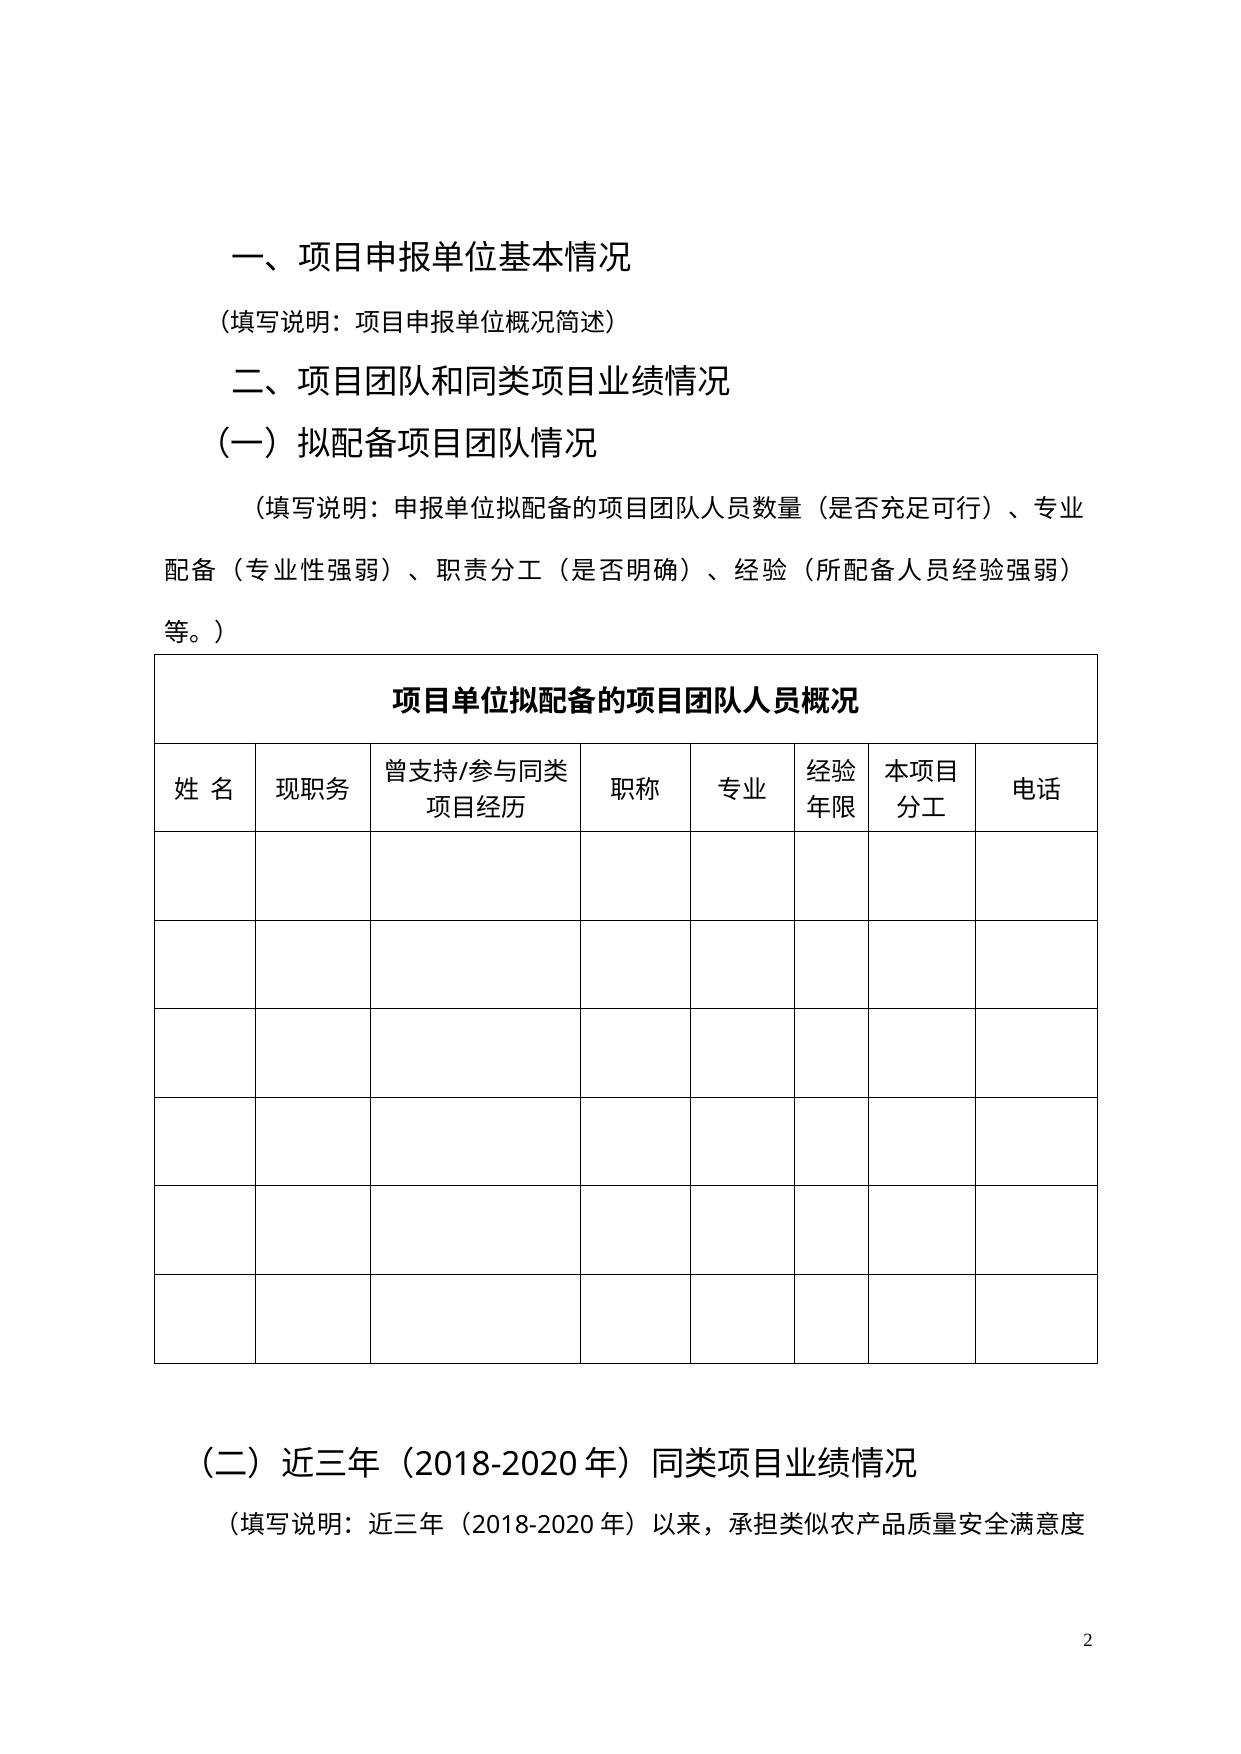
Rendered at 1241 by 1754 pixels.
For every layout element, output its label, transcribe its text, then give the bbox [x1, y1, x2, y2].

subtitle （二）近三年（2018-2020年）同类项目业绩情况 [164, 1426, 1087, 1488]
table_cell [155, 1098, 255, 1185]
table_cell [976, 832, 1097, 920]
table_header 项目单位拟配备的项目团队人员概况 [155, 655, 1097, 743]
list （填写说明：申报单位拟配备的项目团队人员数量（是否充足可行）、专业配备（专业性强弱）、职责分工（是否明确）、经验（所配备人员经验强弱）等。） [164, 468, 1087, 654]
table_cell 经验年限 [795, 744, 868, 831]
table_cell [869, 832, 975, 920]
table_cell [691, 1009, 794, 1097]
table_cell [795, 1098, 868, 1185]
table_cell [581, 1009, 690, 1097]
table_cell [581, 832, 690, 920]
table_cell [869, 921, 975, 1008]
table_cell [155, 921, 255, 1008]
table_cell [256, 921, 370, 1008]
table_cell [691, 1098, 794, 1185]
table_cell 电话 [976, 744, 1097, 831]
table_cell [256, 1009, 370, 1097]
table_cell [371, 921, 580, 1008]
table_cell [581, 1186, 690, 1274]
table_cell [976, 1275, 1097, 1362]
table_cell 本项目 分工 [869, 744, 975, 831]
table_cell [691, 1186, 794, 1274]
table_cell 专业 [691, 744, 794, 831]
table_cell [795, 1275, 868, 1362]
table_cell [256, 1186, 370, 1274]
table_cell [371, 1186, 580, 1274]
table_cell 职称 [581, 744, 690, 831]
table_cell [869, 1009, 975, 1097]
table_cell [976, 1009, 1097, 1097]
table_cell [869, 1275, 975, 1362]
table_cell [691, 921, 794, 1008]
table_cell 现职务 [256, 744, 370, 831]
table_cell [581, 921, 690, 1008]
table_cell [976, 1098, 1097, 1185]
table_cell [869, 1098, 975, 1185]
table_cell [795, 1009, 868, 1097]
table_cell [795, 832, 868, 920]
text 一、项目申报单位基本情况 [164, 219, 1087, 282]
table_cell [256, 1275, 370, 1362]
table_cell [795, 921, 868, 1008]
table_cell [691, 1275, 794, 1362]
table_cell [371, 1009, 580, 1097]
table_cell [976, 1186, 1097, 1274]
table_cell [155, 1009, 255, 1097]
table_cell [691, 832, 794, 920]
table_cell [155, 832, 255, 920]
table_cell [869, 1186, 975, 1274]
list （一）拟配备项目团队情况 [164, 406, 1087, 468]
table_cell [795, 1186, 868, 1274]
table_cell [371, 1098, 580, 1185]
table_cell [976, 921, 1097, 1008]
subtitle 项目团队和同类项目业绩情况 [164, 344, 1087, 406]
table_cell [155, 1275, 255, 1362]
table_cell 姓 名 [155, 744, 255, 831]
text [164, 1488, 1087, 1546]
table_cell [371, 1275, 580, 1362]
table_cell [256, 832, 370, 920]
subtitle （填写说明：项目申报单位概况简述） [164, 282, 1087, 344]
table_cell [581, 1275, 690, 1362]
table_cell [371, 832, 580, 920]
table_cell [256, 1098, 370, 1185]
table_cell 曾支持/参与同类项目经历 [371, 744, 580, 831]
table_cell [581, 1098, 690, 1185]
table_cell [155, 1186, 255, 1274]
